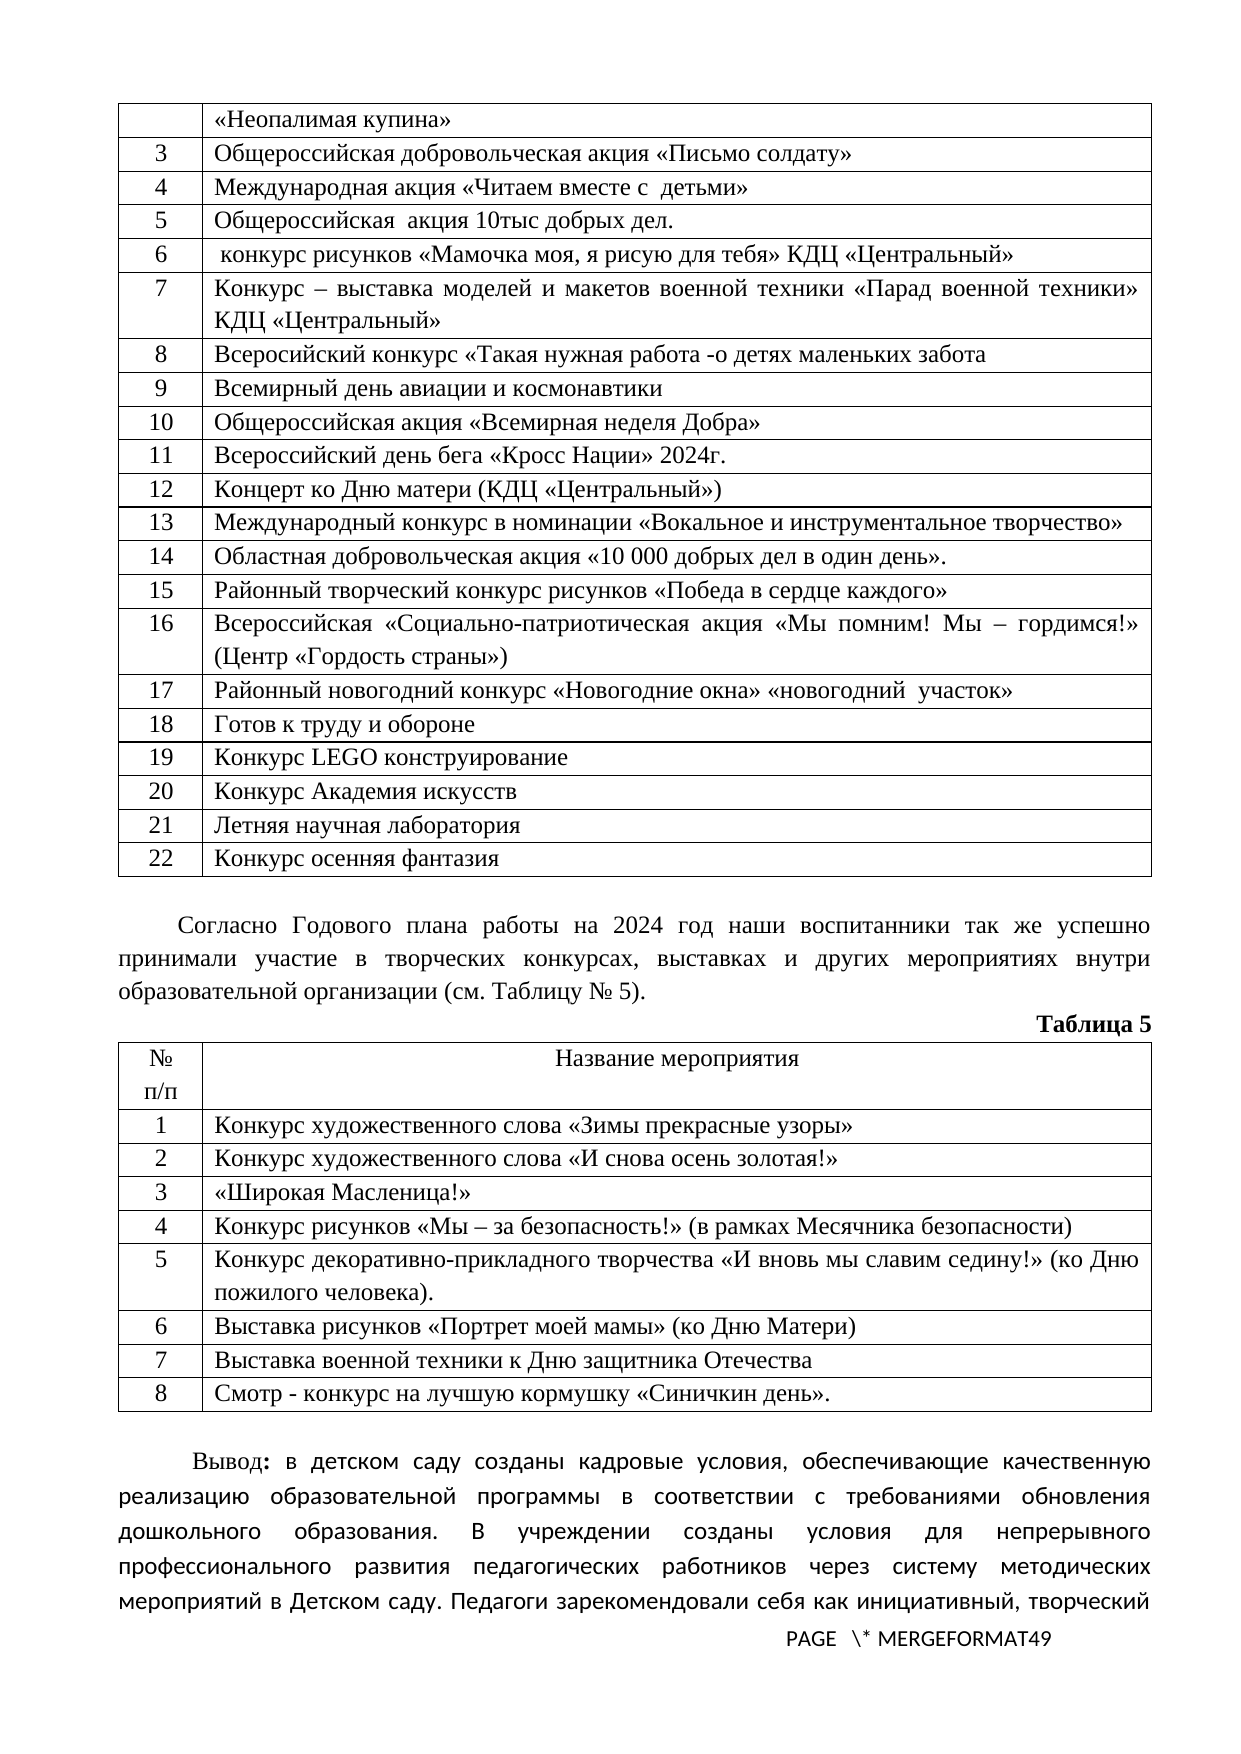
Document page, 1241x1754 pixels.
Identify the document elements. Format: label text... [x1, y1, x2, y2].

table_cell Концерт ко Дню матери (КДЦ «Центральный») [203, 474, 1151, 506]
table_header № п/п [119, 1043, 202, 1109]
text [118, 1445, 1152, 1616]
table_cell Международный конкурс в номинации «Вокальное и инструментальное творчество» [203, 508, 1151, 540]
table_cell Конкурс рисунков «Мы – за безопасность!» (в рамках Месячника безопасности) [203, 1211, 1151, 1243]
table_header Название мероприятия [203, 1043, 1151, 1109]
table_cell 8 [119, 339, 202, 372]
table_cell конкурс рисунков «Мамочка моя, я рисую для тебя» КДЦ «Центральный» [203, 239, 1151, 272]
table_cell 15 [119, 575, 202, 607]
table_cell 5 [119, 1244, 202, 1310]
table_cell 17 [119, 675, 202, 708]
table_cell 11 [119, 440, 202, 473]
table_cell 10 [119, 407, 202, 439]
table_cell 3 [119, 138, 202, 171]
table_cell 2 [119, 104, 202, 137]
table_cell 18 [119, 709, 202, 741]
table_cell Конкурс декоративно-прикладного творчества «И вновь мы славим седину!» (ко Дню пожилого человека). [203, 1244, 1151, 1310]
table_cell Конкурс художественного слова «Зимы прекрасные узоры» [203, 1110, 1151, 1142]
table_cell 1 [119, 1110, 202, 1142]
table_cell Всеросийский конкурс «Такая нужная работа -о детях маленьких забота [203, 339, 1151, 372]
table_cell Летняя научная лаборатория [203, 810, 1151, 842]
table_cell Районный творческий конкурс рисунков «Победа в сердце каждого» [203, 575, 1151, 607]
table_cell 21 [119, 810, 202, 842]
table_cell Всероссийская «Социально-патриотическая акция «Мы помним! Мы – гордимся!» (Центр «Гордость страны») [203, 609, 1151, 674]
table_cell Международная акция «Читаем вместе с детьми» [203, 172, 1151, 204]
table_cell 4 [119, 172, 202, 204]
table_cell Конкурс осенняя фантазия [203, 843, 1151, 876]
table_cell Всероссийский день бега «Кросс Нации» 2024г. [203, 440, 1151, 473]
table_cell Районный новогодний конкурс «Новогодние окна» «новогодний участок» [203, 675, 1151, 708]
table_cell 19 [119, 743, 202, 775]
table_cell Конкурс Академия искусств [203, 776, 1151, 809]
table_cell 5 [119, 205, 202, 238]
table_cell Всемирный день авиации и космонавтики [203, 373, 1151, 406]
table_cell 6 [119, 239, 202, 272]
table_cell Общероссийская акция «Всемирная неделя Добра» [203, 407, 1151, 439]
table_cell 6 [119, 1311, 202, 1344]
table_cell 12 [119, 474, 202, 506]
table_cell Общероссийская акция 10тыс добрых дел. [203, 205, 1151, 238]
table_cell Выставка рисунков «Портрет моей мамы» (ко Дню Матери) [203, 1311, 1151, 1344]
table_cell Областная добровольческая акция «10 000 добрых дел в один день». [203, 541, 1151, 574]
table_cell 13 [119, 508, 202, 540]
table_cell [203, 104, 1151, 137]
table_cell «Широкая Масленица!» [203, 1177, 1151, 1210]
table_cell 20 [119, 776, 202, 809]
table_cell 14 [119, 541, 202, 574]
table_cell Выставка военной техники к Дню защитника Отечества [203, 1345, 1151, 1377]
table_cell Общероссийская добровольческая акция «Письмо солдату» [203, 138, 1151, 171]
table_cell 9 [119, 373, 202, 406]
table_cell 8 [119, 1378, 202, 1411]
table_cell Конкурс LEGO конструирование [203, 743, 1151, 775]
table_cell 7 [119, 273, 202, 338]
table_cell 3 [119, 1177, 202, 1210]
table_cell 2 [119, 1144, 202, 1176]
table_cell 7 [119, 1345, 202, 1377]
text Таблица 5 [118, 1009, 1152, 1038]
table_cell 16 [119, 609, 202, 674]
table_cell 4 [119, 1211, 202, 1243]
table_cell Конкурс художественного слова «И снова осень золотая!» [203, 1144, 1151, 1176]
table_cell Конкурс – выставка моделей и макетов военной техники «Парад военной техники» КДЦ «Центральный» [203, 273, 1151, 338]
text Согласно Годового плана работы на 2024 год наши воспитанники так же успешно принимали участие в творческих конкурсах, выставках и других мероприятиях внутри образовательной организации (см. Таблицу № 5). [118, 910, 1152, 1005]
table_cell Готов к труду и обороне [203, 709, 1151, 741]
table_cell 22 [119, 843, 202, 876]
table_cell Смотр - конкурс на лучшую кормушку «Синичкин день». [203, 1378, 1151, 1411]
